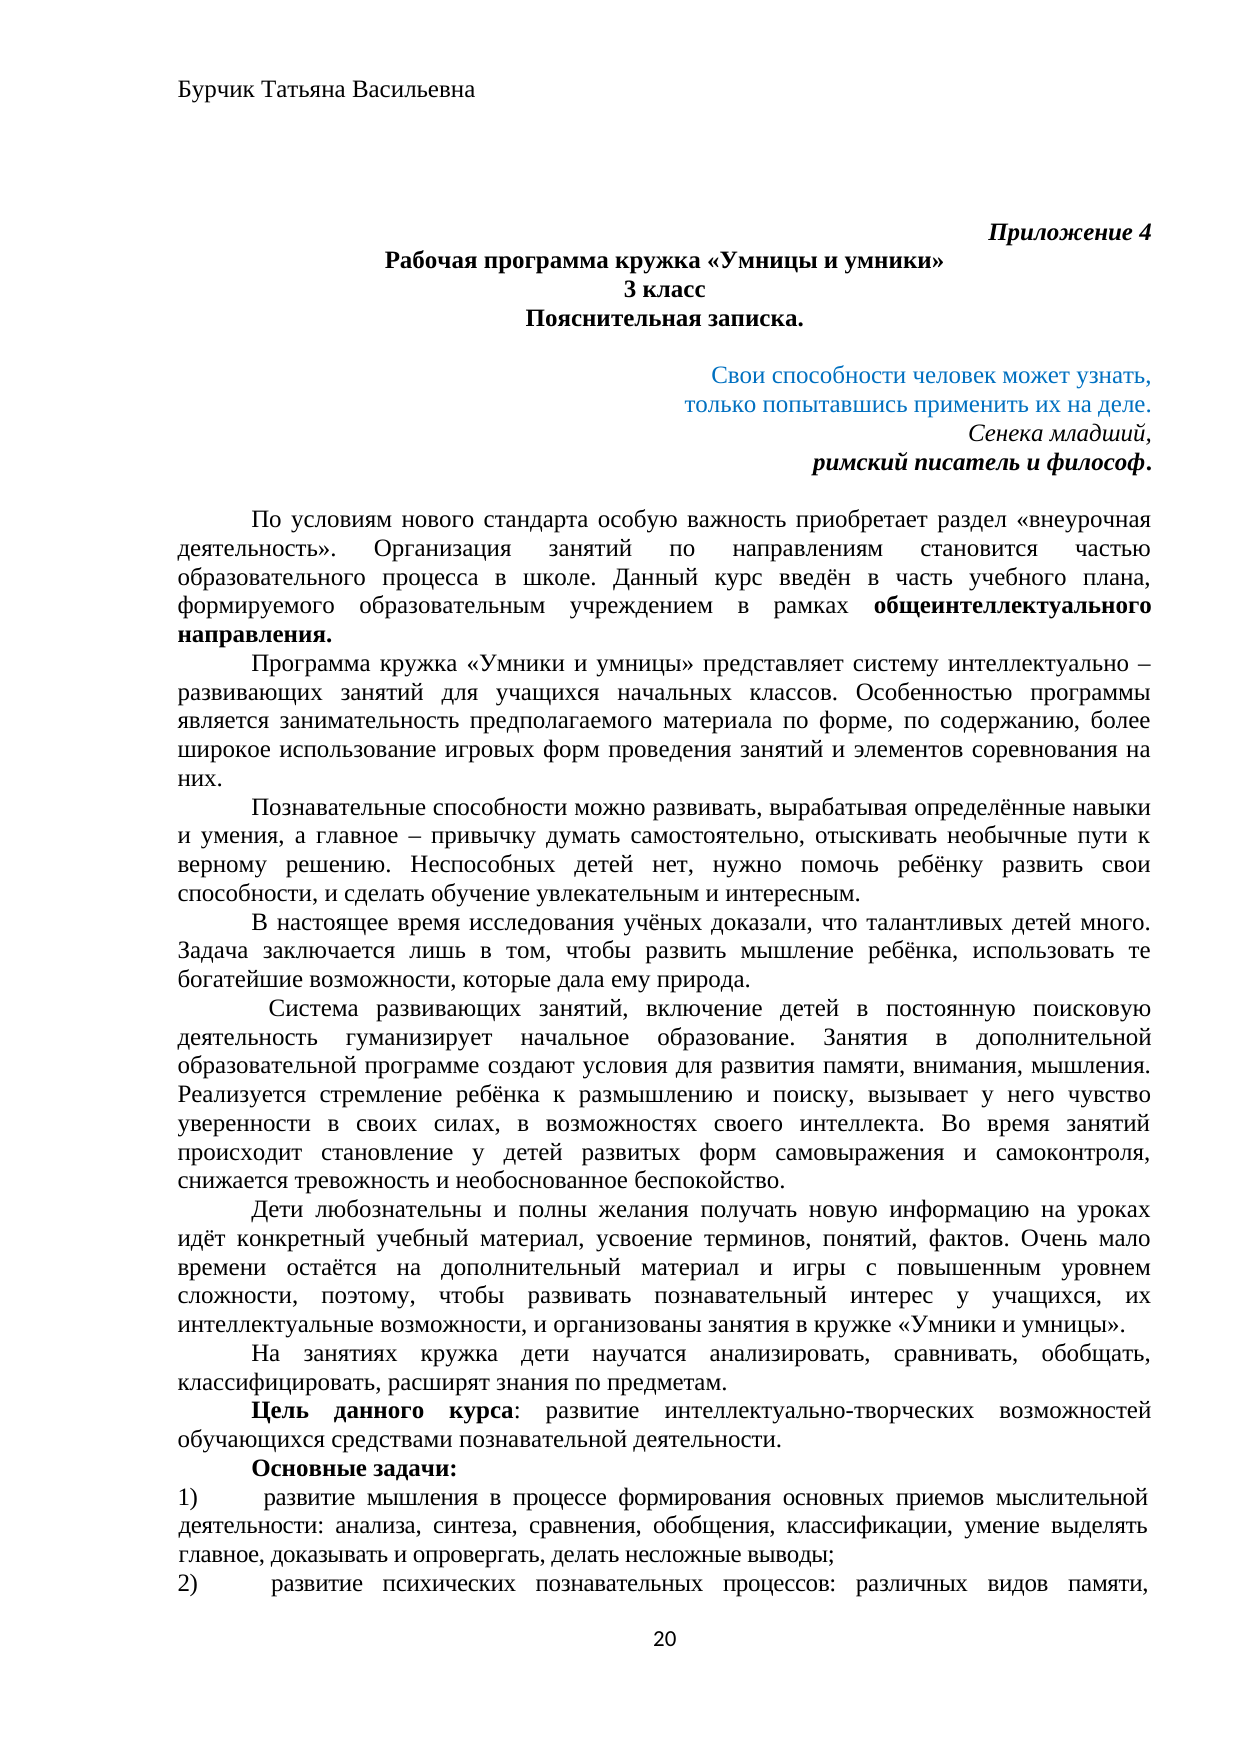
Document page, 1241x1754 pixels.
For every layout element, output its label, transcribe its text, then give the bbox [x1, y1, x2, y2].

text Познавательные способности можно развивать, вырабатывая определённые навыки и умения, а главное – привычку думать самостоятельно, отыскивать необычные пути к верному решению. Неспособных детей нет, нужно помочь ребёнку развить свои способности, и сделать обучение увлекательным и интересным. [177, 792, 1152, 907]
text Пояснительная записка. [177, 303, 1152, 332]
list По условиям нового стандарта особую важность приобретает раздел «внеурочная деятельность». Организация занятий по направлениям становится частью образовательного процесса в школе. Данный курс введён в часть учебного плана, формируемого образовательным учреждением в рамках общеинтеллектуального направления. [177, 504, 1152, 648]
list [177, 1568, 1149, 1597]
text Дети любознательны и полны желания получать новую информацию на уроках идёт конкретный учебный материал, усвоение терминов, понятий, фактов. Очень мало времени остаётся на дополнительный материал и игры с повышенным уровнем сложности, поэтому, чтобы развивать познавательный интерес у учащихся, их интеллектуальные возможности, и организованы занятия в кружке «Умники и умницы». [177, 1194, 1152, 1338]
text Основные задачи: [177, 1453, 1152, 1482]
text В настоящее время исследования учёных доказали, что талантливых детей много. Задача заключается лишь в том, чтобы развить мышление ребёнка, использовать те богатейшие возможности, которые дала ему природа. [177, 907, 1152, 993]
text Рабочая программа кружка «Умницы и умники» [177, 246, 1152, 274]
list развитие мышления в процессе формирования основных приемов мыслительной деятельности: анализа, синтеза, сравнения, обобщения, классификации, умение выделять главное, доказывать и опровергать, делать несложные выводы; [177, 1482, 1148, 1568]
text 3 класс [177, 274, 1152, 303]
text Приложение 4 [177, 217, 1152, 246]
text На занятиях кружка дети научатся анализировать, сравнивать, обобщать, классифицировать, расширят знания по предметам. [177, 1338, 1152, 1396]
list Программа кружка «Умники и умницы» представляет систему интеллектуально – развивающих занятий для учащихся начальных классов. Особенностью программы является занимательность предполагаемого материала по форме, по содержанию, более широкое использование игровых форм проведения занятий и элементов соревнования на них. [177, 648, 1152, 792]
text Система развивающих занятий, включение детей в постоянную поисковую деятельность гуманизирует начальное образование. Занятия в дополнительной образовательной программе создают условия для развития памяти, внимания, мышления. Реализуется стремление ребёнка к размышлению и поиску, вызывает у него чувство уверенности в своих силах, в возможностях своего интеллекта. Во время занятий происходит становление у детей развитых форм самовыражения и самоконтроля, снижается тревожность и необоснованное беспокойство. [177, 993, 1152, 1194]
text Свои способности человек может узнать, [177, 361, 1152, 389]
text только попытавшись применить их на деле. [177, 389, 1152, 418]
text римский писатель и философ. [177, 447, 1152, 476]
text Сенека младший, [177, 418, 1152, 447]
text Цель данного курса: развитие интеллектуально-творческих возможностей обучающихся средствами познавательной деятельности. [177, 1396, 1152, 1453]
